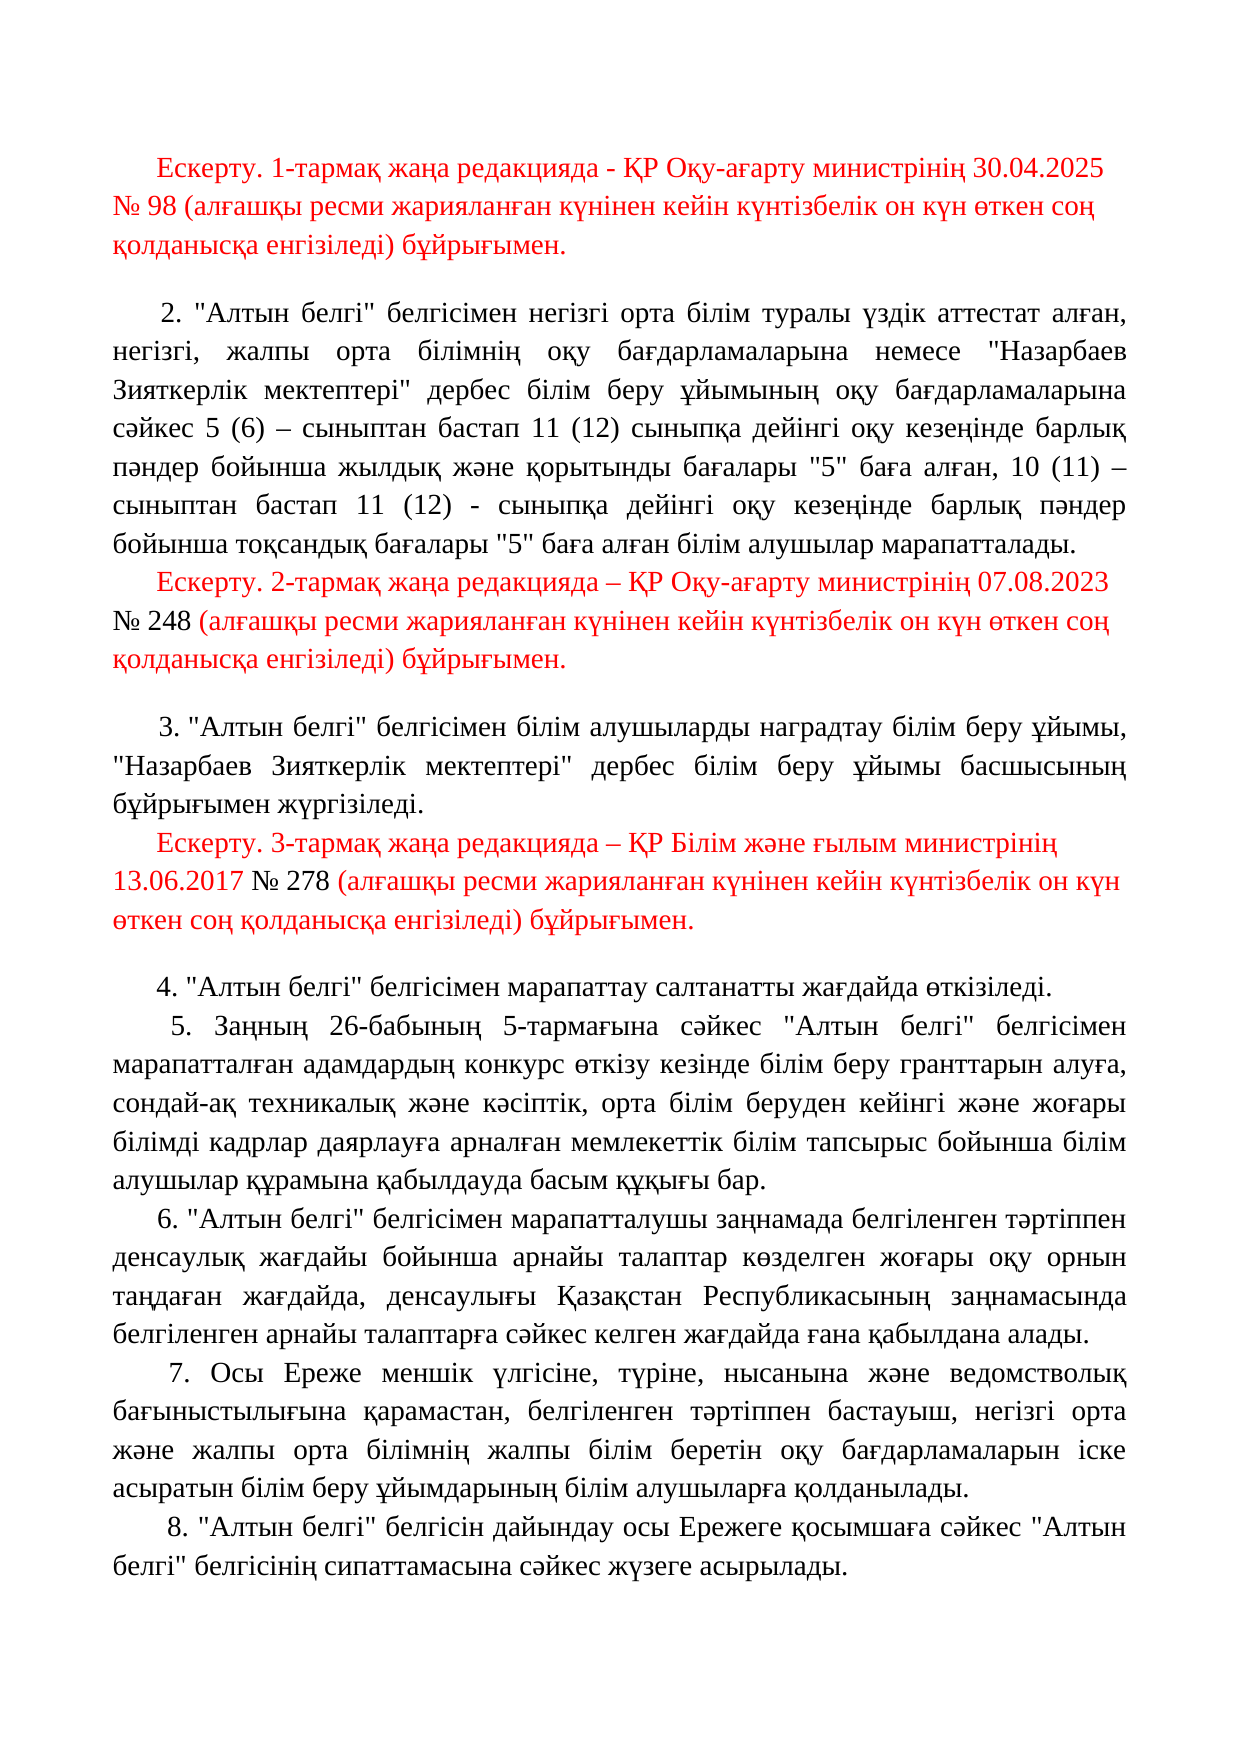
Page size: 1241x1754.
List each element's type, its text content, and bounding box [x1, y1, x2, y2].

text 2. "Алтын белгі" белгісімен негізгі орта білім туралы үздік аттестат алған, негізгі, жалпы орта білімнің оқу бағдарламаларына немесе "Назарбаев Зияткерлік мектептері" дербес білім беру ұйымының оқу бағдарламаларына сәйкес 5 (6) – сыныптан бастап 11 (12) сыныпқа дейінгі оқу кезеңінде барлық пәндер бойынша жылдық және қорытынды бағалары "5" баға алған, 10 (11) – сыныптан бастап 11 (12) - сыныпқа дейінгі оқу кезеңінде барлық пәндер бойынша тоқсандық бағалары "5" баға алған білім алушылар марапатталады. [112, 295, 1128, 559]
text Ескерту. 2-тармақ жаңа редакцияда – ҚР Оқу-ағарту министрінің 07.08.2023 № 248 (алғашқы ресми жарияланған күнінен кейін күнтізбелік он күн өткен соң қолданысқа енгізіледі) бұйрығымен. [112, 564, 1128, 705]
text 7. Осы Ереже меншік үлгісіне, түріне, нысанына және ведомстволық бағыныстылығына қарамастан, белгіленген тәртіппен бастауыш, негізгі орта және жалпы орта білімнің жалпы білім беретін оқу бағдарламаларын іске асыратын білім беру ұйымдарының білім алушыларға қолданылады. [112, 1355, 1128, 1504]
text 5. Заңның 26-бабының 5-тармағына сәйкес "Алтын белгі" белгісімен марапатталған адамдардың конкурс өткізу кезінде білім беру гранттарын алуға, сондай-ақ техникалық және кәсіптік, орта білім беруден кейінгі және жоғары білімді кадрлар даярлауға арналған мемлекеттік білім тапсырыс бойынша білім алушылар құрамына қабылдауда басым құқығы бар. [112, 1008, 1128, 1196]
text 6. "Алтын белгі" белгісімен марапатталушы заңнамада белгіленген тәртіппен денсаулық жағдайы бойынша арнайы талаптар көзделген жоғары оқу орнын таңдаған жағдайда, денсаулығы Қазақстан Республикасының заңнамасында белгіленген арнайы талаптарға сәйкес келген жағдайда ғана қабылдана алады. [112, 1201, 1128, 1350]
text Ескерту. 1-тармақ жаңа редакцияда - ҚР Оқу-ағарту министрінің 30.04.2025 № 98 (алғашқы ресми жарияланған күнінен кейін күнтізбелік он күн өткен соң қолданысқа енгізіледі) бұйрығымен. [112, 150, 1128, 291]
text Ескерту. 3-тармақ жаңа редакцияда – ҚР Білім және ғылым министрінің 13.06.2017 № 278 (алғашқы ресми жарияланған күнінен кейін күнтізбелік он күн өткен соң қолданысқа енгізіледі) бұйрығымен. [112, 825, 1128, 966]
text 3. "Алтын белгі" белгісімен білім алушыларды наградтау білім беру ұйымы, "Назарбаев Зияткерлік мектептері" дербес білім беру ұйымы басшысының бұйрығымен жүргізіледі. [112, 709, 1128, 820]
text 4. "Алтын белгі" белгісімен марапаттау салтанатты жағдайда өткізіледі. [112, 969, 1128, 1003]
text 8. "Алтын белгі" белгісін дайындау осы Ережеге қосымшаға сәйкес "Алтын белгі" белгісінің сипаттамасына сәйкес жүзеге асырылады. [112, 1509, 1128, 1581]
